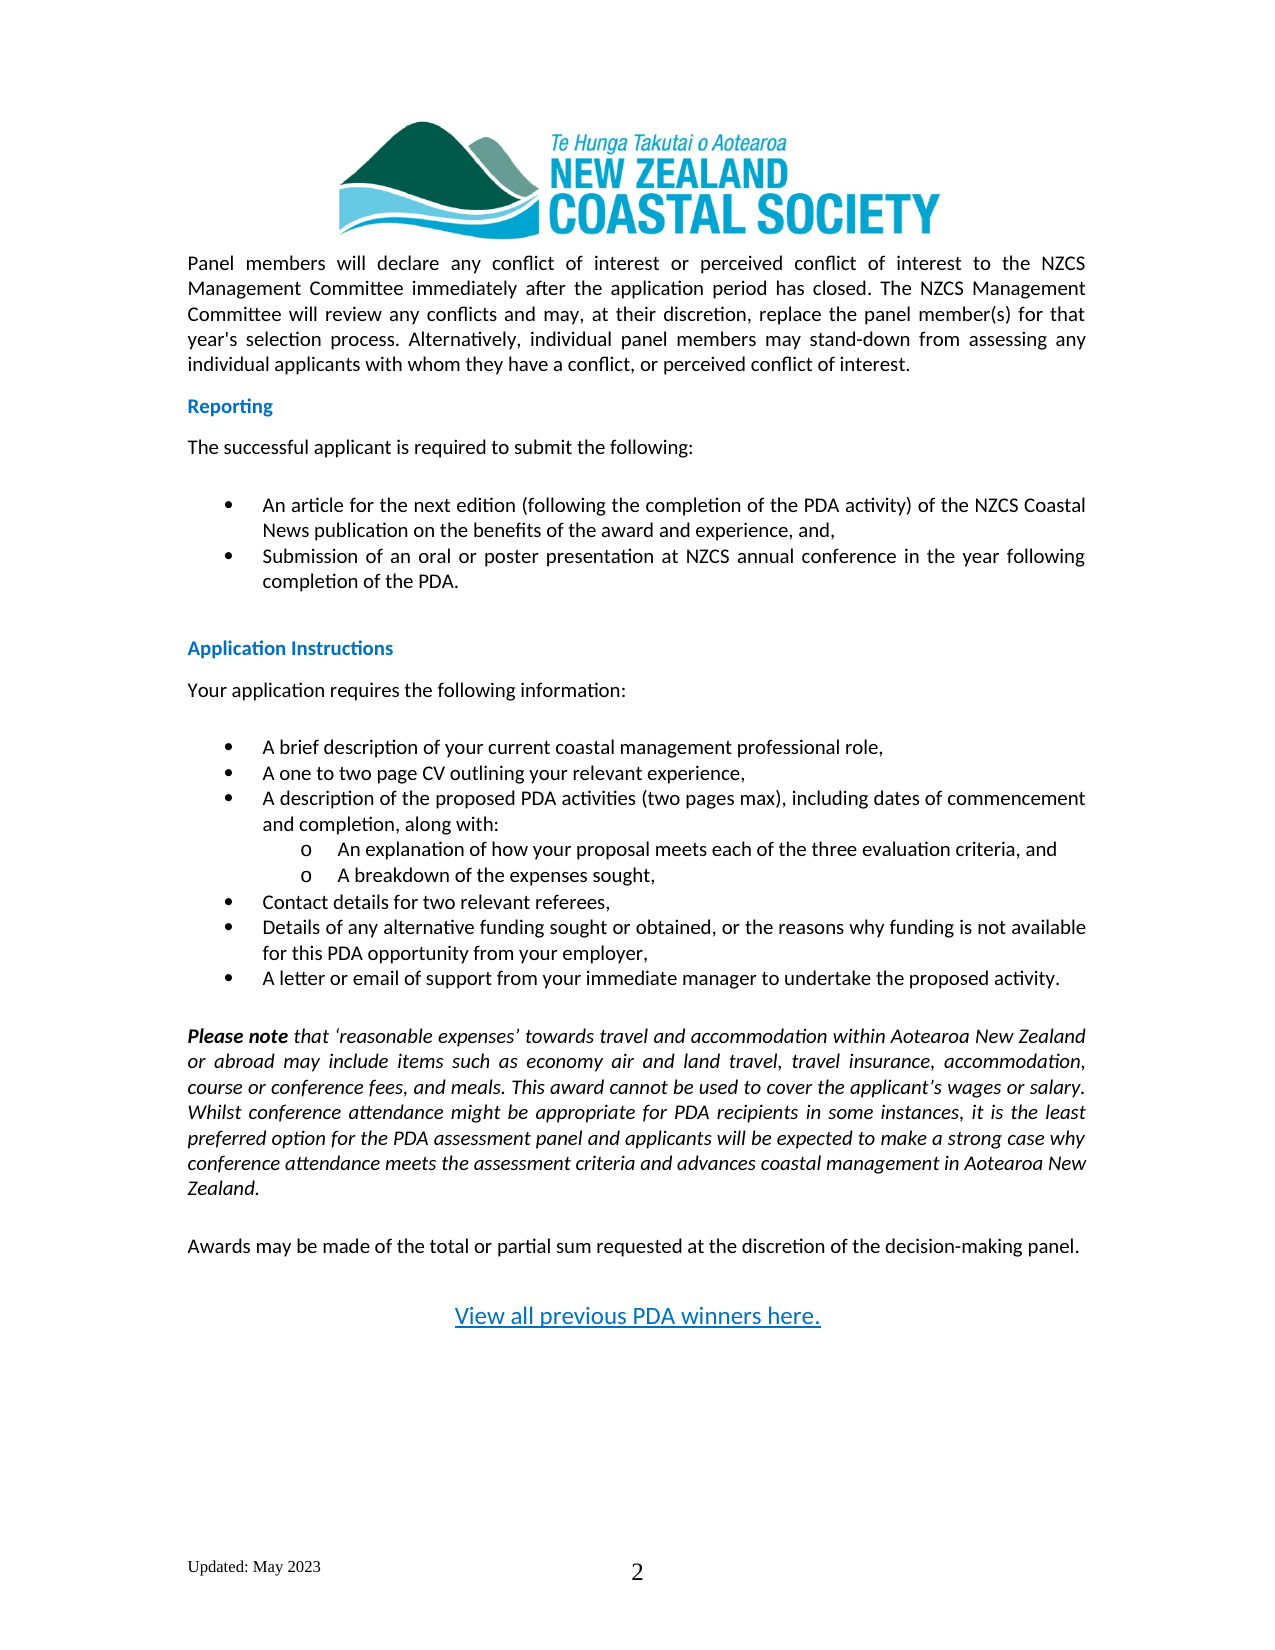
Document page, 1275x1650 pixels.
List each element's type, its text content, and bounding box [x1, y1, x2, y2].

list Details of any alternative funding sought or obtained, or the reasons why funding is not available for this PDA opportunity from your employer, [225, 914, 1087, 965]
text Panel members will declare any conflict of interest or perceived conflict of interest to the NZCS Management Committee immediately after the application period has closed. The NZCS Management Committee will review any conflicts and may, at their discretion, replace the panel member(s) for that year's selection process. Alternatively, individual panel members may stand-down from assessing any individual applicants with whom they have a conflict, or perceived conflict of interest. [187, 250, 1087, 377]
text Reporting [187, 393, 1087, 418]
list A brief description of your current coastal management professional role, [225, 734, 1087, 760]
list A letter or email of support from your immediate manager to undertake the proposed activity. [225, 965, 1087, 991]
text Please note that ‘reasonable expenses’ towards travel and accommodation within Aotearoa New Zealand or abroad may include items such as economy air and land travel, travel insurance, accommodation, course or conference fees, and meals. This award cannot be used to cover the applicant’s wages or salary. Whilst conference attendance might be appropriate for PDA recipients in some instances, it is the least preferred option for the PDA assessment panel and applicants will be expected to make a strong case why conference attendance meets the assessment criteria and advances coastal management in Aotearoa New Zealand. [187, 1023, 1087, 1201]
text Your application requires the following information: [187, 677, 1087, 702]
list A description of the proposed PDA activities (two pages max), including dates of commencement and completion, along with: [225, 785, 1087, 836]
text The successful applicant is required to submit the following: [187, 434, 1087, 460]
text Application Instructions [187, 635, 1087, 661]
list A breakdown of the expenses sought, [300, 863, 1087, 889]
list Submission of an oral or poster presentation at NZCS annual conference in the year following completion of the PDA. [225, 543, 1087, 594]
text Awards may be made of the total or partial sum requested at the discretion of the decision-making panel. [187, 1233, 1087, 1259]
text View all previous PDA winners here. [187, 1301, 1087, 1331]
list Contact details for two relevant referees, [225, 889, 1087, 914]
list An article for the next edition (following the completion of the PDA activity) of the NZCS Coastal News publication on the benefits of the award and experience, and, [225, 492, 1087, 543]
picture [298, 73, 977, 250]
list An explanation of how your proposal meets each of the three evaluation criteria, and [300, 836, 1087, 863]
list A one to two page CV outlining your relevant experience, [225, 760, 1087, 785]
